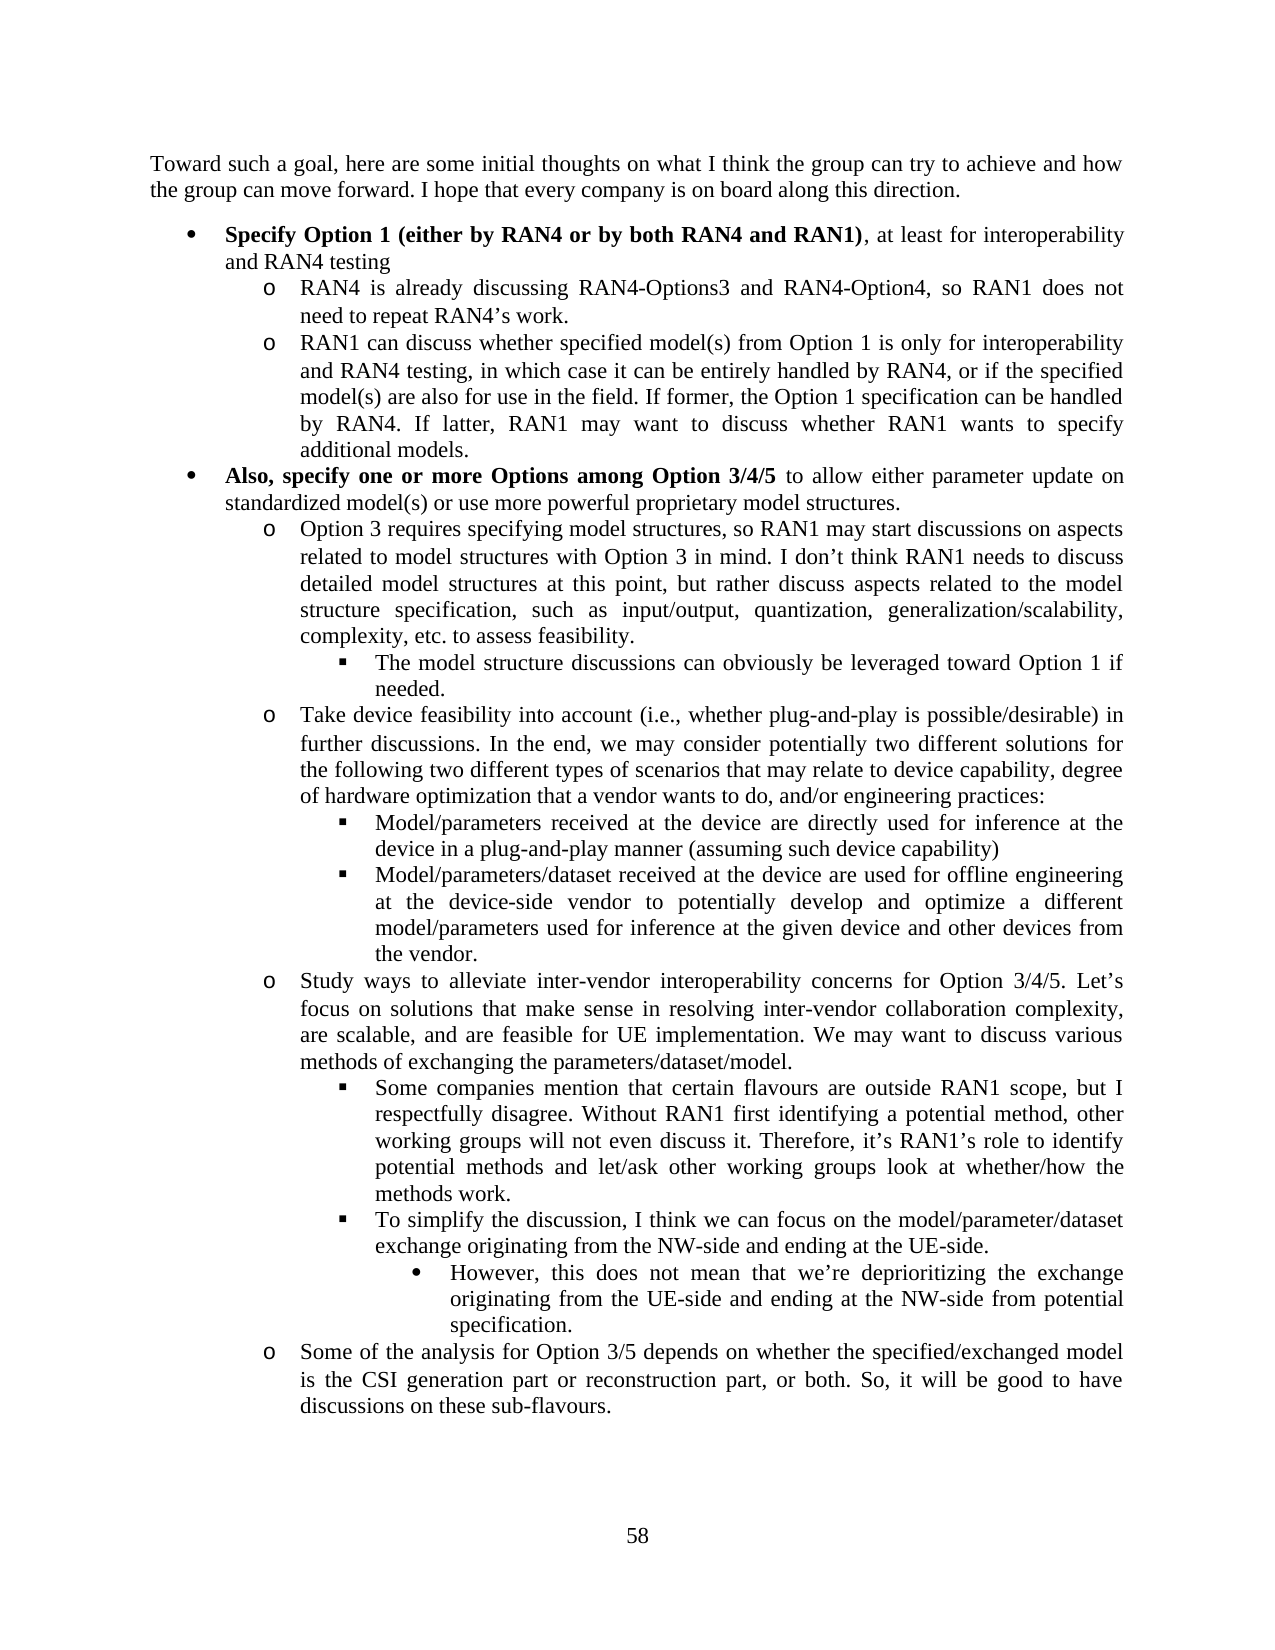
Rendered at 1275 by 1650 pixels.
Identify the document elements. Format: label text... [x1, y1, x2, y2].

list RAN4 is already discussing RAN4-Options3 and RAN4-Option4, so RAN1 does not need to repeat RAN4’s work. [262, 274, 1125, 329]
list Also, specify one or more Options among Option 3/4/5 to allow either parameter update on standardized model(s) or use more powerful proprietary model structures. [187, 462, 1125, 515]
list Model/parameters/dataset received at the device are used for offline engineering at the device-side vendor to potentially develop and optimize a different model/parameters used for inference at the given device and other devices from the vendor. [337, 861, 1125, 967]
list Model/parameters received at the device are directly used for inference at the device in a plug-and-play manner (assuming such device capability) [337, 809, 1125, 861]
list Some of the analysis for Option 3/5 depends on whether the specified/exchanged model is the CSI generation part or reconstruction part, or both. So, it will be good to have discussions on these sub-flavours. [262, 1338, 1125, 1419]
list The model structure discussions can obviously be leveraged toward Option 1 if needed. [337, 649, 1125, 701]
list Option 3 requires specifying model structures, so RAN1 may start discussions on aspects related to model structures with Option 3 in mind. I don’t think RAN1 needs to discuss detailed model structures at this point, but rather discuss aspects related to the model structure specification, such as input/output, quantization, generalization/scalability, complexity, etc. to assess feasibility. [262, 515, 1125, 649]
list Take device feasibility into account (i.e., whether plug-and-play is possible/desirable) in further discussions. In the end, we may consider potentially two different solutions for the following two different types of scenarios that may relate to device capability, degree of hardware optimization that a vendor wants to do, and/or engineering practices: [262, 701, 1125, 809]
list To simplify the discussion, I think we can focus on the model/parameter/dataset exchange originating from the NW-side and ending at the UE-side. [337, 1206, 1125, 1259]
list Specify Option 1 (either by RAN4 or by both RAN4 and RAN1), at least for interoperability and RAN4 testing [187, 221, 1125, 274]
text Toward such a goal, here are some initial thoughts on what I think the group can try to achieve and how the group can move forward. I hope that every company is on board along this direction. [150, 150, 1125, 203]
list Study ways to alleviate inter-vendor interoperability concerns for Option 3/4/5. Let’s focus on solutions that make sense in resolving inter-vendor collaboration complexity, are scalable, and are feasible for UE implementation. We may want to discuss various methods of exchanging the parameters/dataset/model. [262, 967, 1125, 1074]
list RAN1 can discuss whether specified model(s) from Option 1 is only for interoperability and RAN4 testing, in which case it can be entirely handled by RAN4, or if the specified model(s) are also for use in the field. If former, the Option 1 specification can be handled by RAN4. If latter, RAN1 may want to discuss whether RAN1 wants to specify additional models. [262, 329, 1125, 462]
list Some companies mention that certain flavours are outside RAN1 scope, but I respectfully disagree. Without RAN1 first identifying a potential method, other working groups will not even discuss it. Therefore, it’s RAN1’s role to identify potential methods and let/ask other working groups look at whether/how the methods work. [337, 1074, 1125, 1206]
list However, this does not mean that we’re deprioritizing the exchange originating from the UE-side and ending at the NW-side from potential specification. [412, 1259, 1125, 1338]
